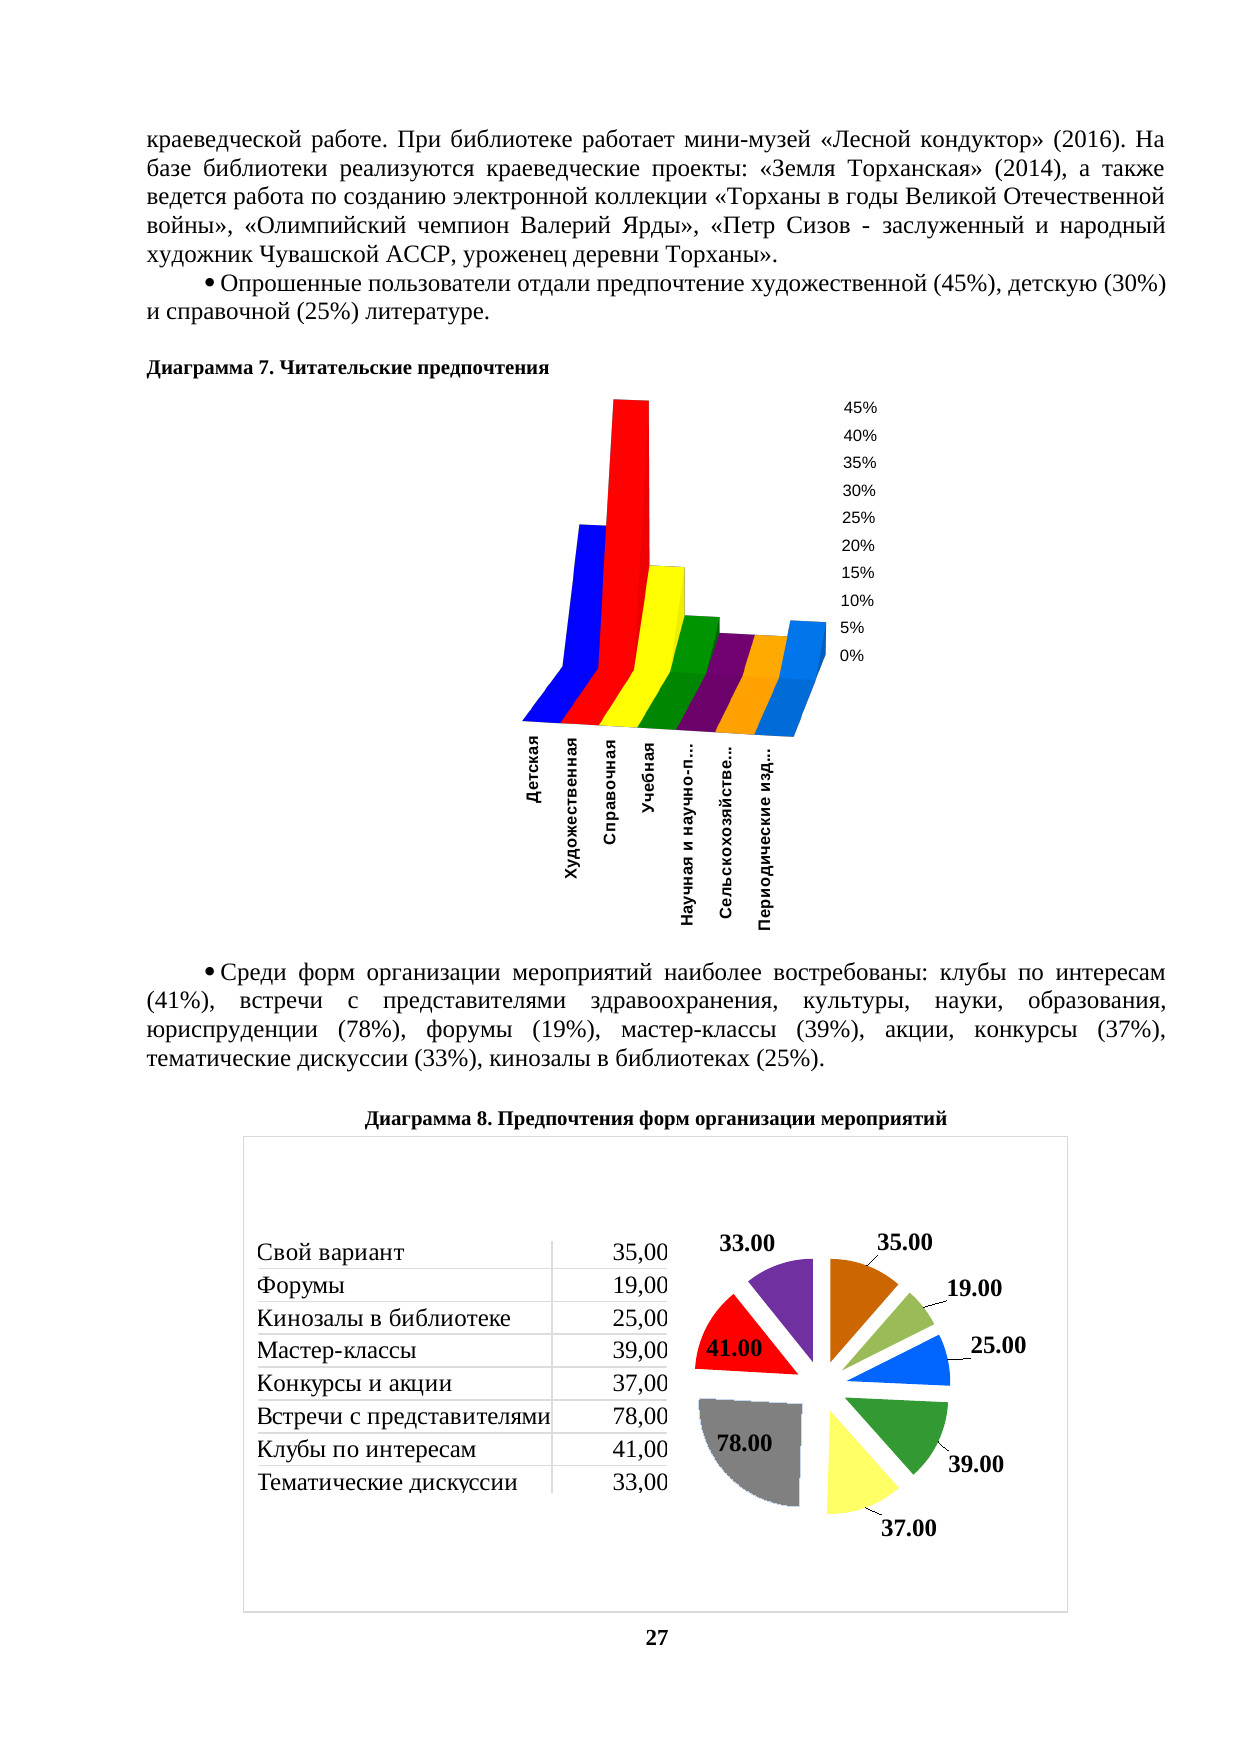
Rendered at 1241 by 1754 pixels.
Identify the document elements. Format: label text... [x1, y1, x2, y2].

list Среди форм организации мероприятий наиболее востребованы: клубы по интересам (41%), встречи с представителями здравоохранения, культуры, науки, образования, юриспруденции (78%), форумы (19%), мастер-классы (39%), акции, конкурсы (37%), тематические дискуссии (33%), кинозалы в библиотеках (25%). [146, 957, 1167, 1072]
list Опрошенные пользователи отдали предпочтение художественной (45%), детскую (30%) и справочной (25%) литературе. [146, 268, 1167, 325]
text Диаграмма 7. Читательские предпочтения [146, 355, 1166, 379]
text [146, 124, 1166, 268]
text Диаграмма 8. Предпочтения форм организации мероприятий [146, 1106, 1166, 1130]
